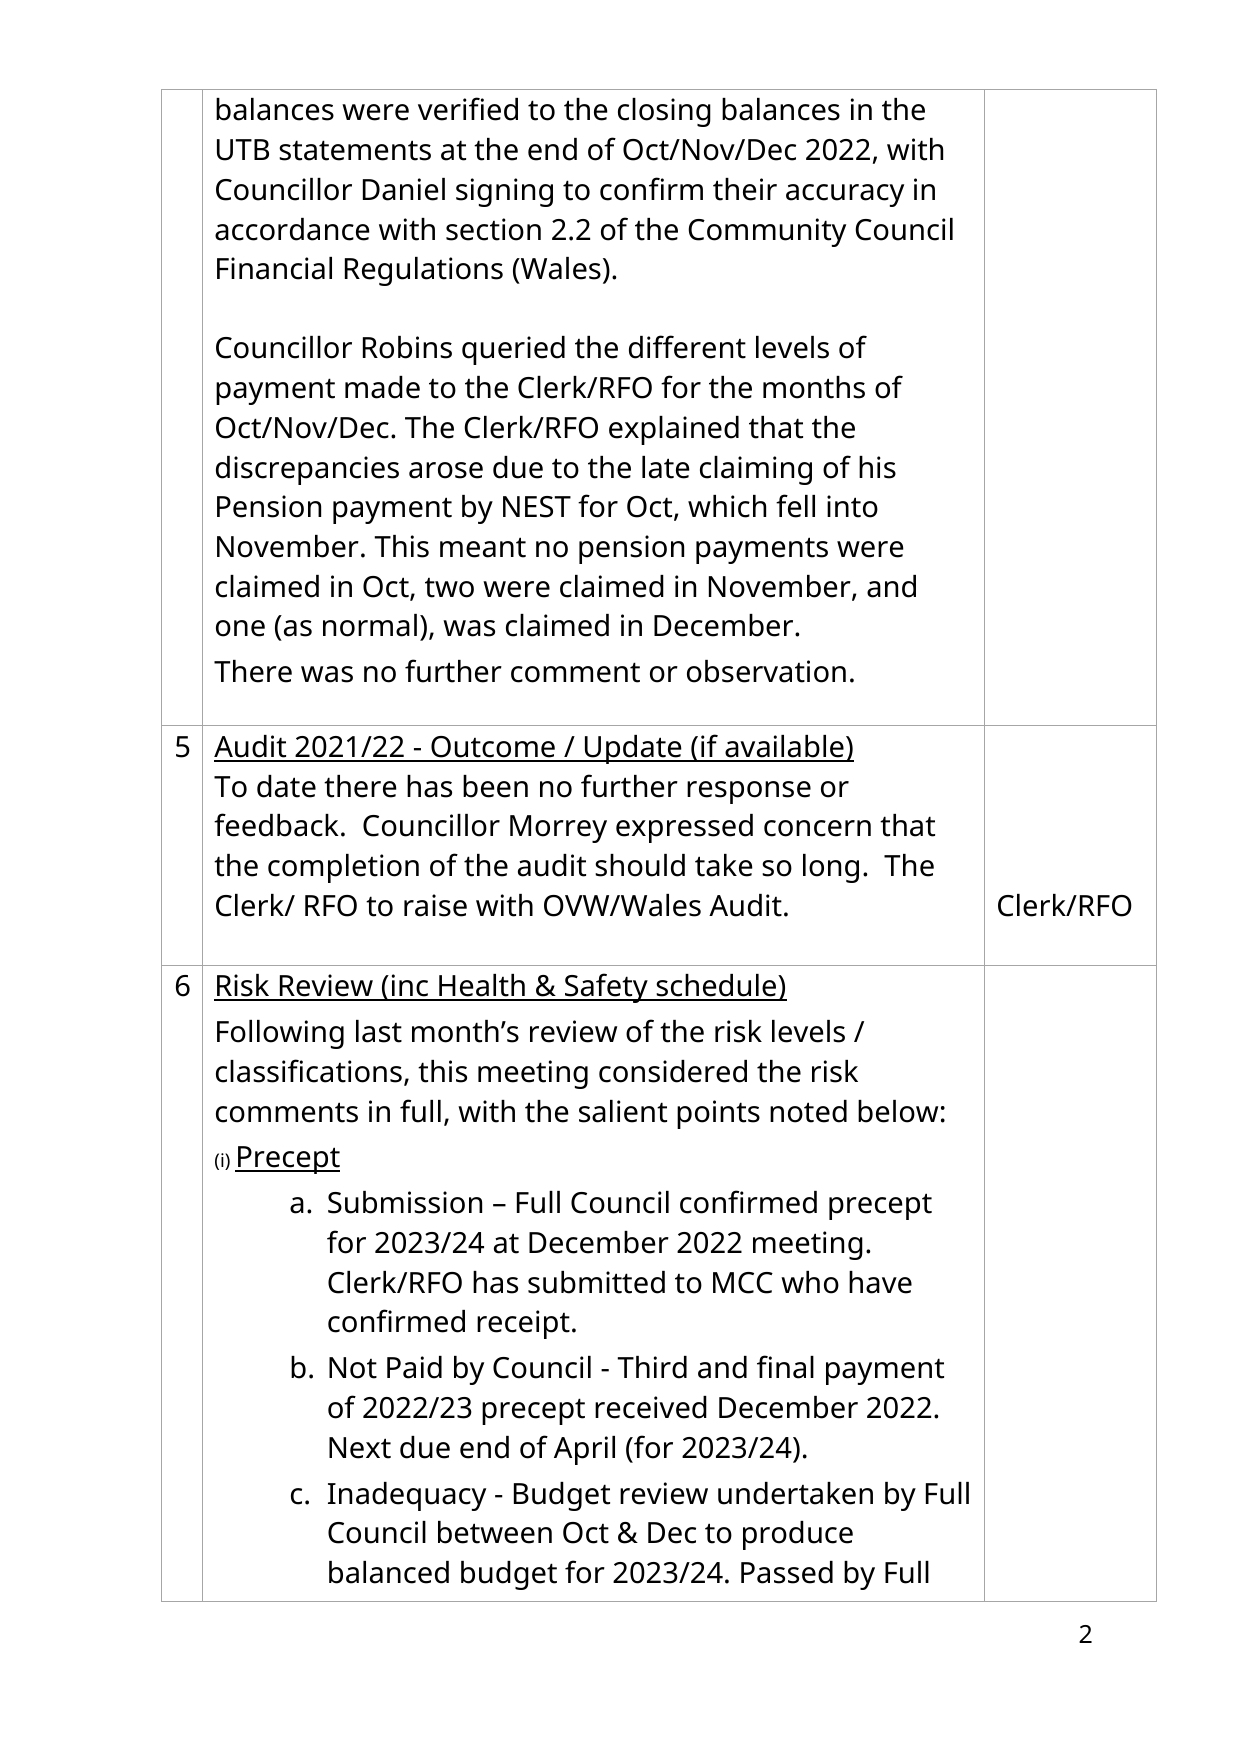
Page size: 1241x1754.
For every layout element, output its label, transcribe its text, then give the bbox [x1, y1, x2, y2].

table_cell 6 [162, 966, 202, 1601]
table_cell Clerk/RFO [985, 726, 1156, 964]
table_cell 5 [162, 726, 202, 964]
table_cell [203, 90, 984, 725]
table_cell [985, 90, 1156, 725]
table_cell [985, 966, 1156, 1601]
table_cell Audit 2021/22 - Outcome / Update (if available) To date there has been no further response or feedback. Councillor Morrey expressed concern that the completion of the audit should take so long. The Clerk/ RFO to raise with OVW/Wales Audit. [203, 726, 984, 964]
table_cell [203, 966, 984, 1601]
table_cell 4 [162, 90, 202, 725]
